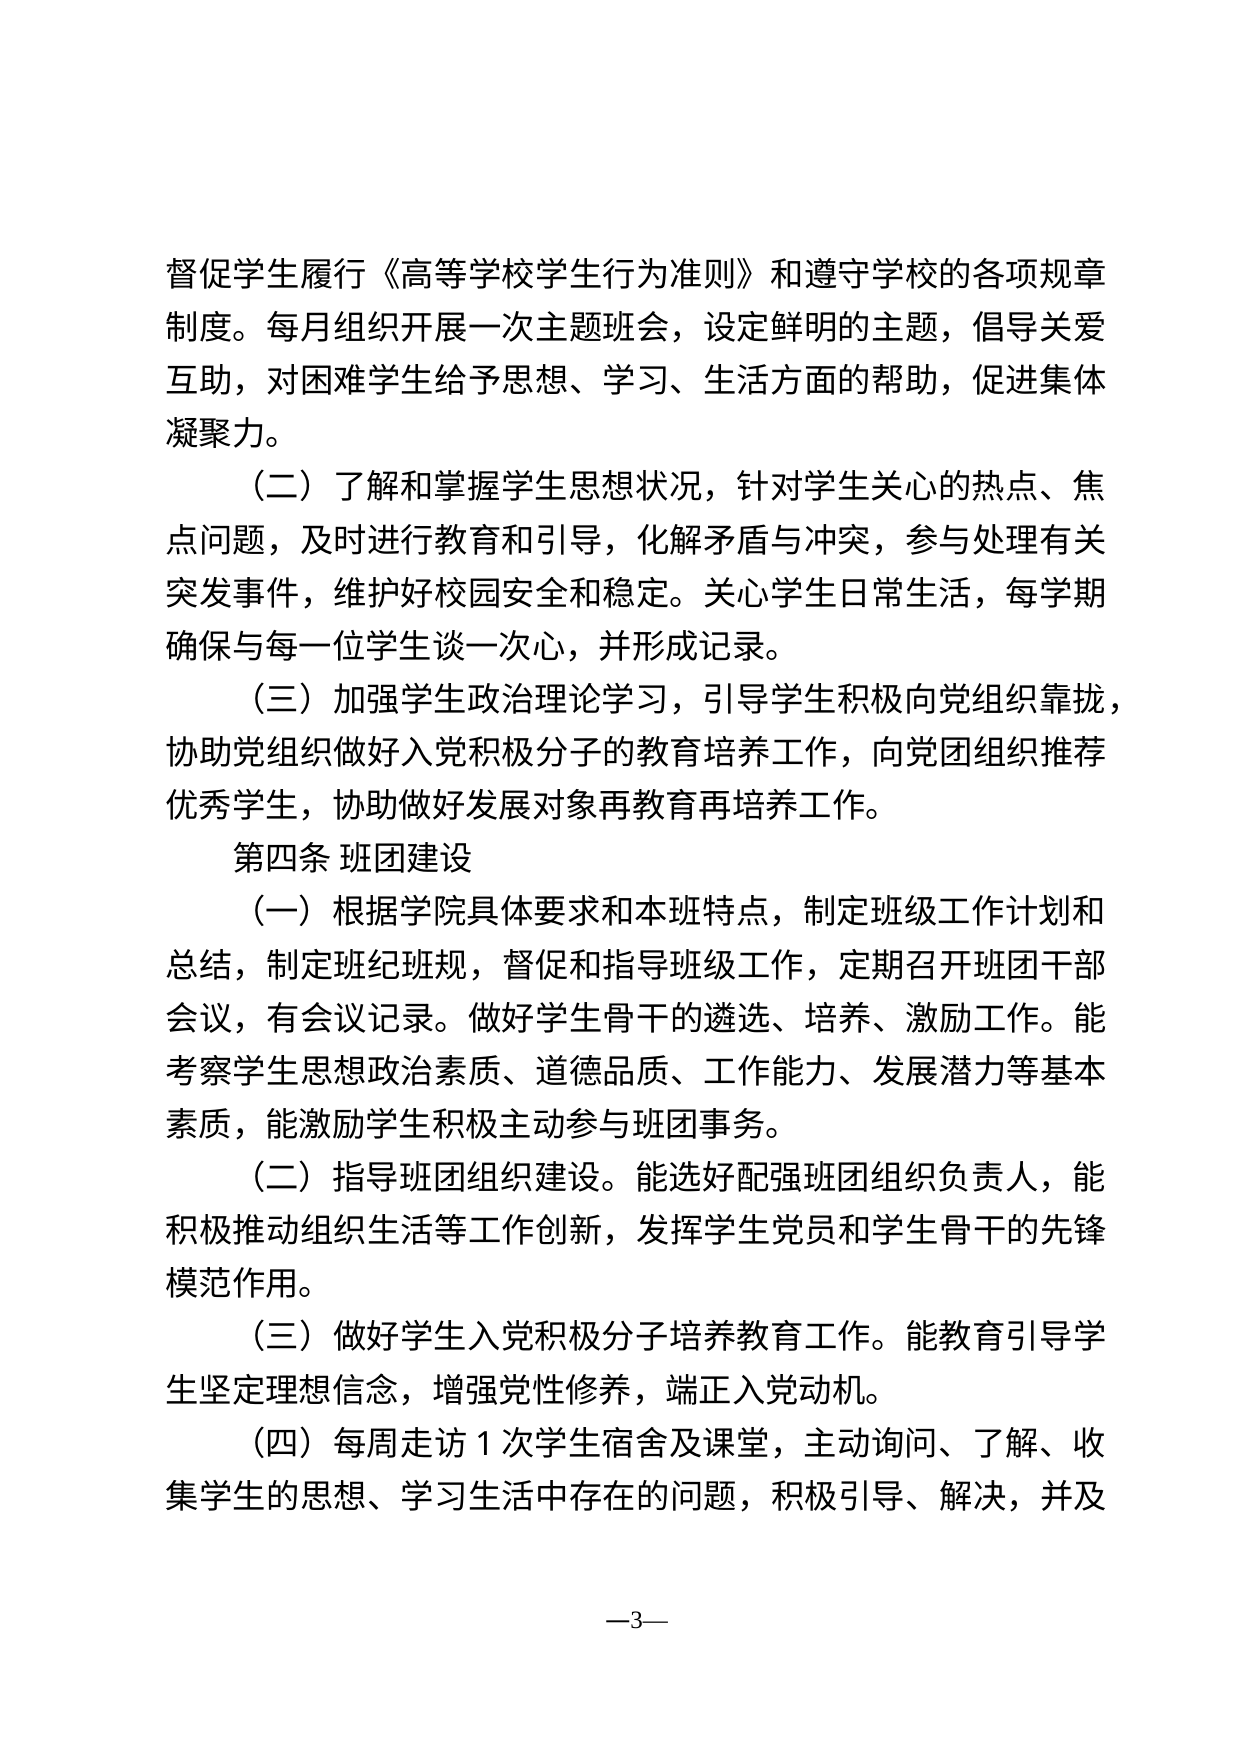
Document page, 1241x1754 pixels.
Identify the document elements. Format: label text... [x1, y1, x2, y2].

text （三）加强学生政治理论学习，引导学生积极向党组织靠拢，协助党组织做好入党积极分子的教育培养工作，向党团组织推荐优秀学生，协助做好发展对象再教育再培养工作。 [165, 670, 1107, 830]
text （二）了解和掌握学生思想状况，针对学生关心的热点、焦点问题，及时进行教育和引导，化解矛盾与冲突，参与处理有关突发事件，维护好校园安全和稳定。关心学生日常生活，每学期确保与每一位学生谈一次心，并形成记录。 [165, 458, 1107, 670]
list 指导班团组织建设。能选好配强班团组织负责人，能积极推动组织生活等工作创新，发挥学生党员和学生骨干的先锋模范作用。 [165, 1148, 1107, 1308]
list 根据学院具体要求和本班特点，制定班级工作计划和总结，制定班纪班规，督促和指导班级工作，定期召开班团干部会议，有会议记录。做好学生骨干的遴选、培养、激励工作。能考察学生思想政治素质、道德品质、工作能力、发展潜力等基本素质，能激励学生积极主动参与班团事务。 [165, 883, 1107, 1148]
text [165, 245, 1107, 458]
text 第四条 班团建设 [165, 830, 1107, 883]
text （三）做好学生入党积极分子培养教育工作。能教育引导学生坚定理想信念，增强党性修养，端正入党动机。 [165, 1308, 1107, 1414]
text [165, 1414, 1107, 1520]
